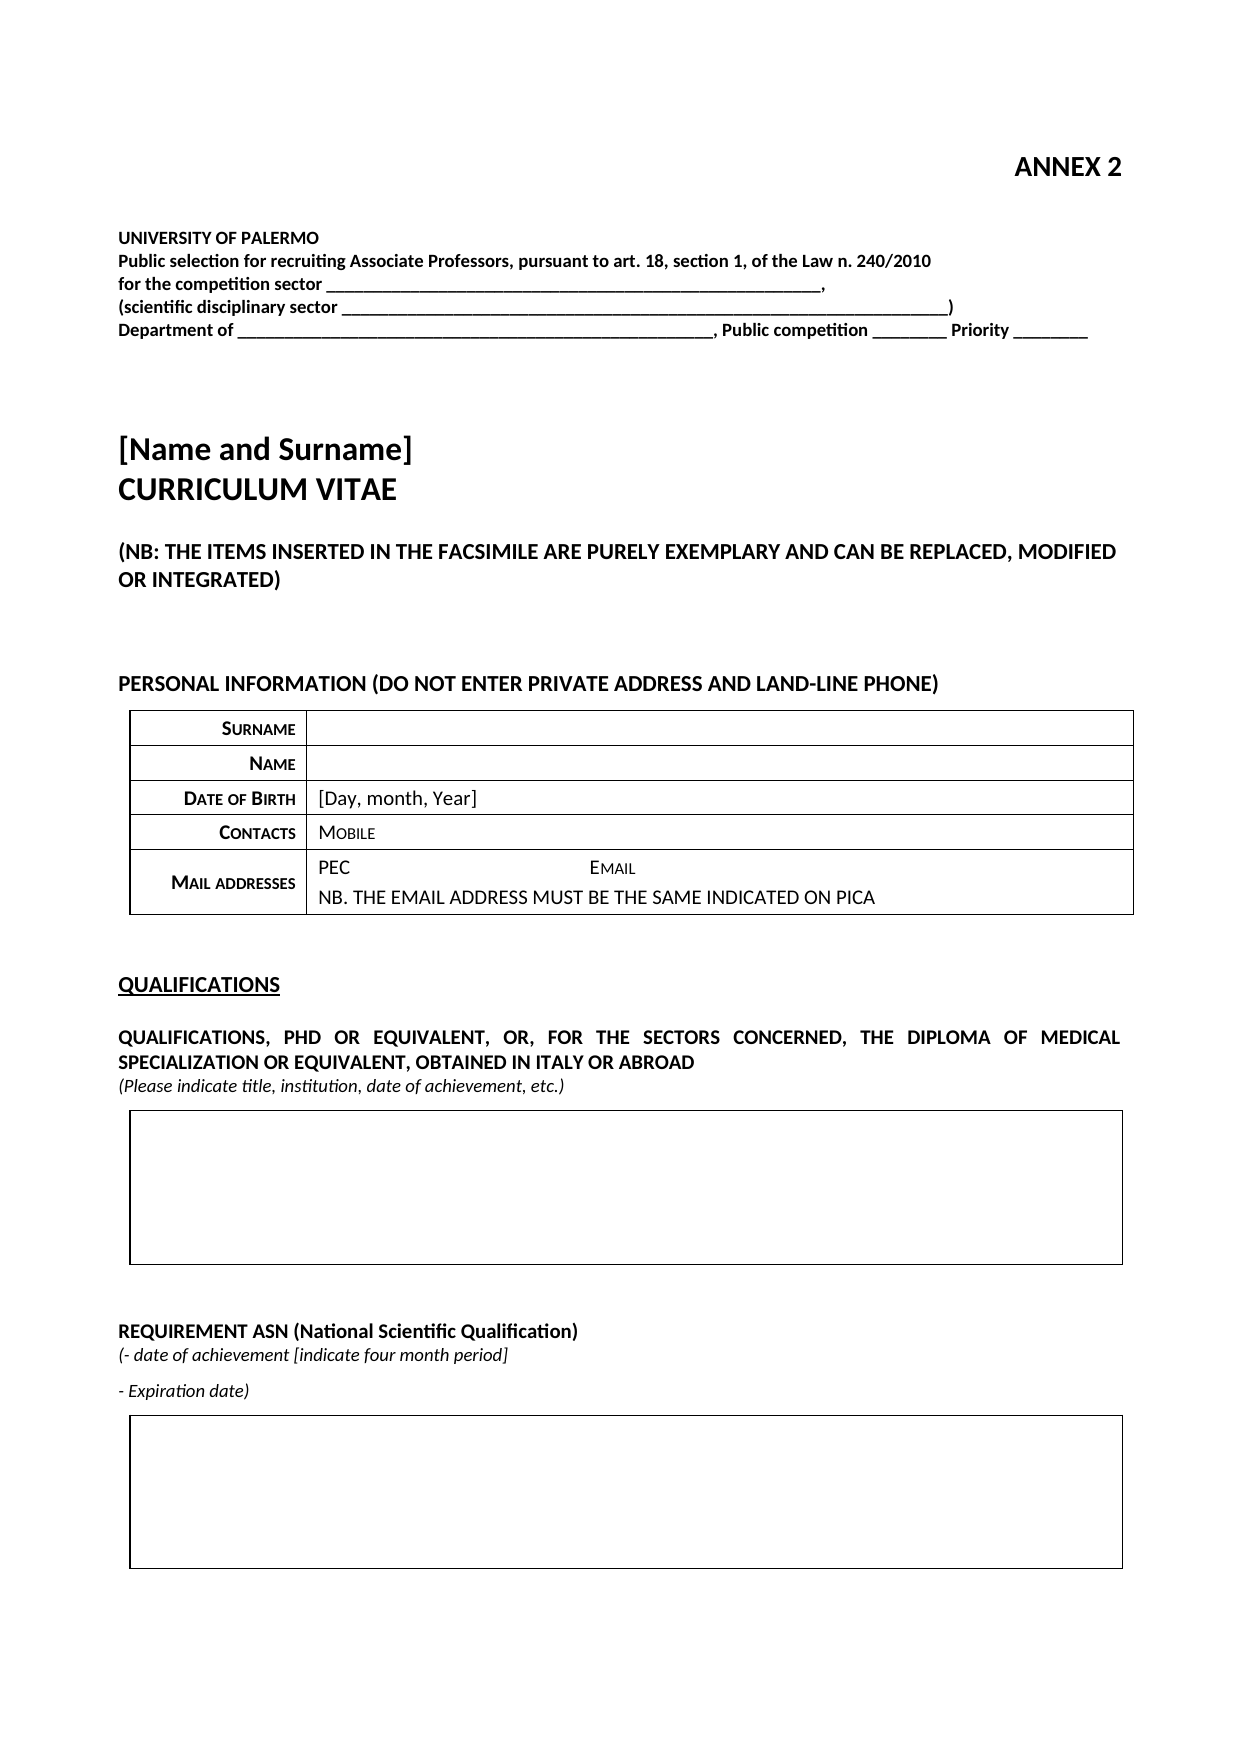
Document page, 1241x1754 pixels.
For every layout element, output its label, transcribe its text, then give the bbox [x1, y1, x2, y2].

table_cell [Day, month, Year] [307, 781, 1133, 814]
table_cell Name [131, 746, 306, 779]
text for the competition sector _____________________________________________________, [118, 272, 1122, 295]
text (- date of achievement [indicate four month period] [118, 1344, 1122, 1367]
table_header Surname [131, 711, 306, 745]
table_cell PEC Email NB. THE EMAIL ADDRESS MUST BE THE SAME INDICATED ON PICA [307, 850, 1133, 913]
table_cell Mail addresses [131, 850, 306, 913]
table_header [131, 1416, 1122, 1568]
text ANNEX 2 [118, 148, 1122, 183]
table_cell Date of Birth [131, 781, 306, 814]
text Public selection for recruiting Associate Professors, pursuant to art. 18, section 1, of the Law n. 240/2010 [118, 249, 1122, 272]
text QUALIFICATIONS [118, 970, 1122, 998]
text Department of ___________________________________________________, Public competition ________ Priority ________ [118, 318, 1122, 341]
text [Name and Surname] [118, 428, 1122, 468]
table_header [131, 1111, 1122, 1264]
text (NB: THE ITEMS INSERTED IN THE FACSIMILE ARE PURELY EXEMPLARY AND CAN BE REPLACED, MODIFIED OR INTEGRATED) [118, 537, 1122, 593]
table_header [307, 711, 1133, 745]
text UNIVERSITY OF PALERMO [118, 226, 1122, 249]
table_cell Mobile [307, 815, 1133, 849]
text CURRICULUM VITAE [118, 468, 1122, 509]
table_cell [307, 746, 1133, 779]
text PERSONAL INFORMATION (DO NOT ENTER PRIVATE ADDRESS AND LAND-LINE PHONE) [118, 669, 1122, 697]
text (scientific disciplinary sector _________________________________________________________________) [118, 295, 1122, 318]
text QUALIFICATIONS, PHD OR EQUIVALENT, OR, FOR THE SECTORS CONCERNED, THE DIPLOMA OF MEDICAL SPECIALIZATION OR EQUIVALENT, OBTAINED IN ITALY OR ABROAD [118, 1024, 1122, 1075]
text (Please indicate title, institution, date of achievement, etc.) [118, 1075, 1122, 1098]
table_cell Contacts [131, 815, 306, 849]
text - Expiration date) [118, 1379, 1122, 1402]
text REQUIREMENT ASN (National Scientific Qualification) [118, 1318, 1122, 1344]
